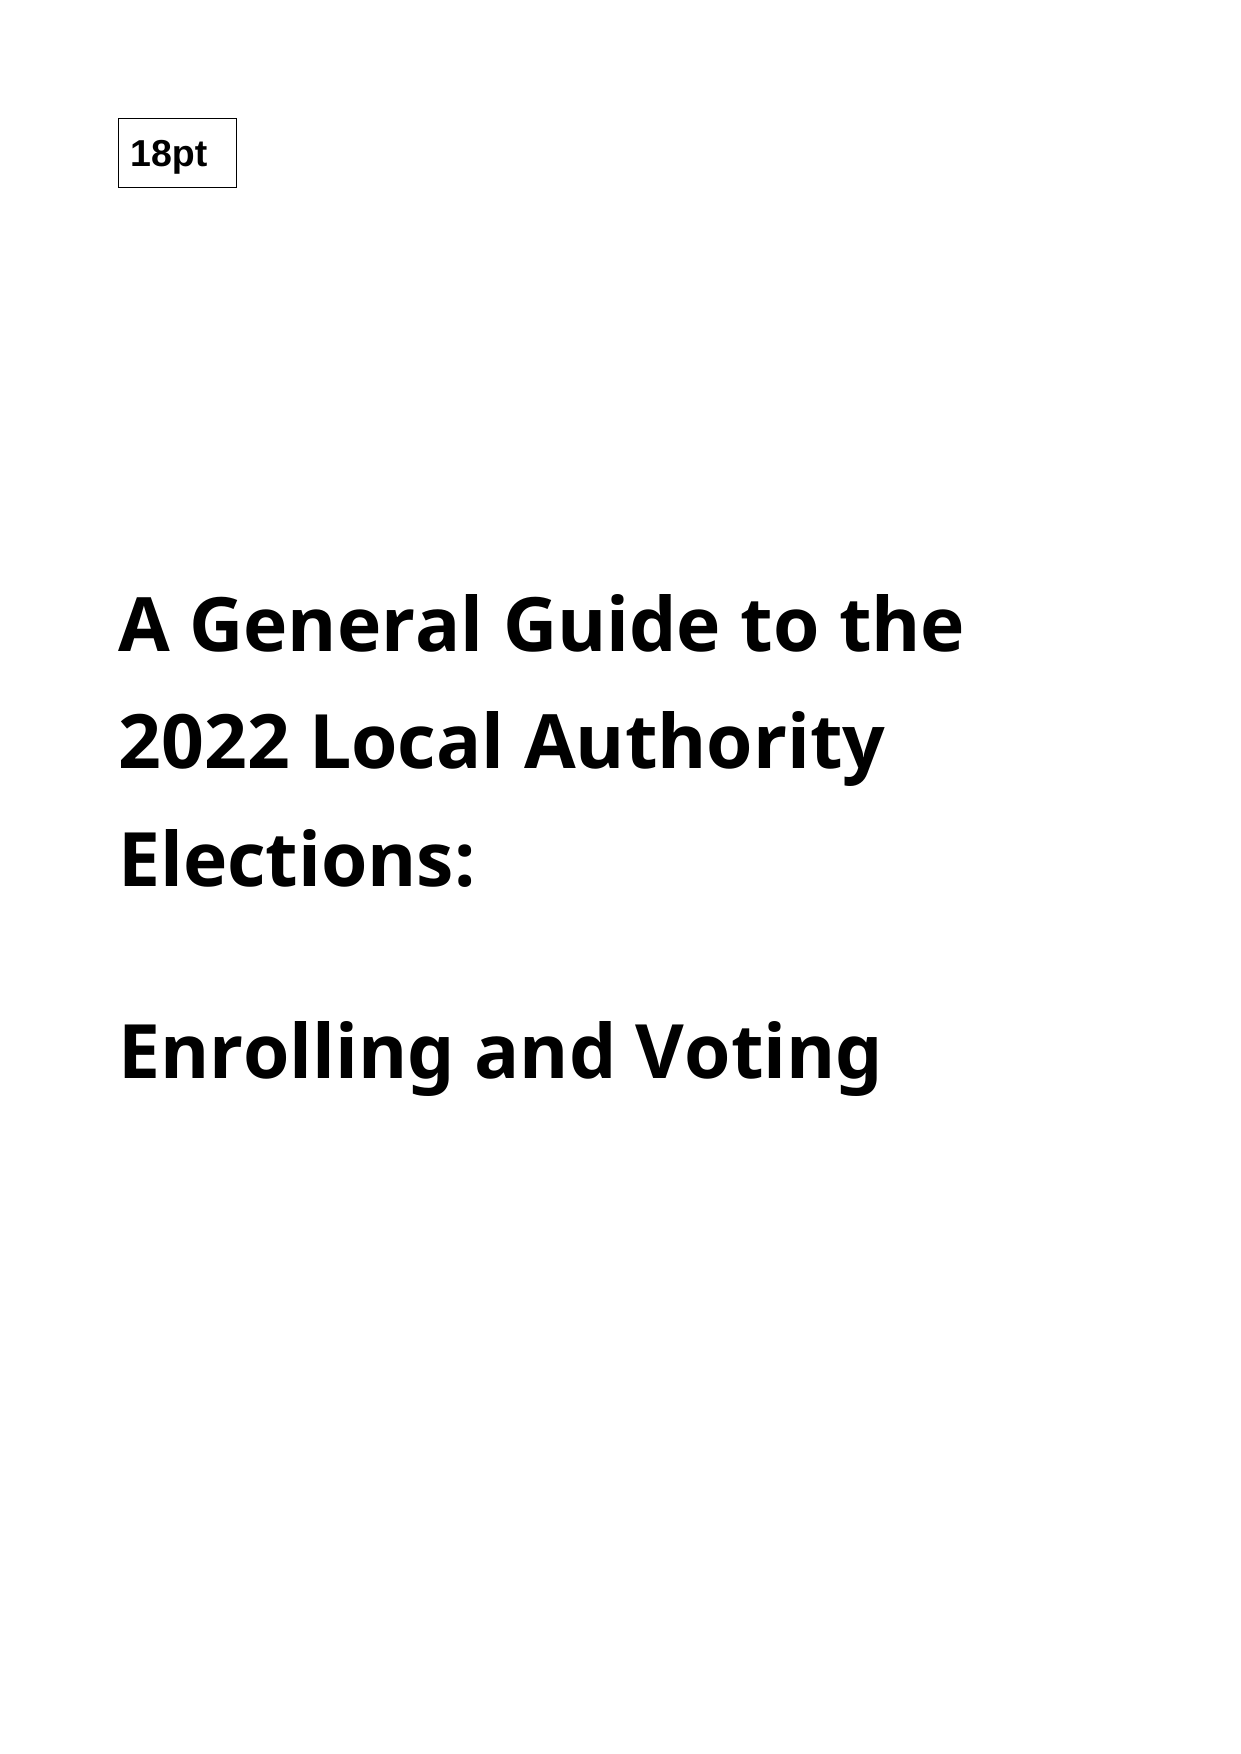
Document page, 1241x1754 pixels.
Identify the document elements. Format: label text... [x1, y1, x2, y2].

subtitle A General Guide to the 2022 Local Authority Elections: [118, 571, 1048, 908]
subtitle Enrolling and Voting [118, 998, 1048, 1101]
table_header 18pt [119, 119, 236, 187]
